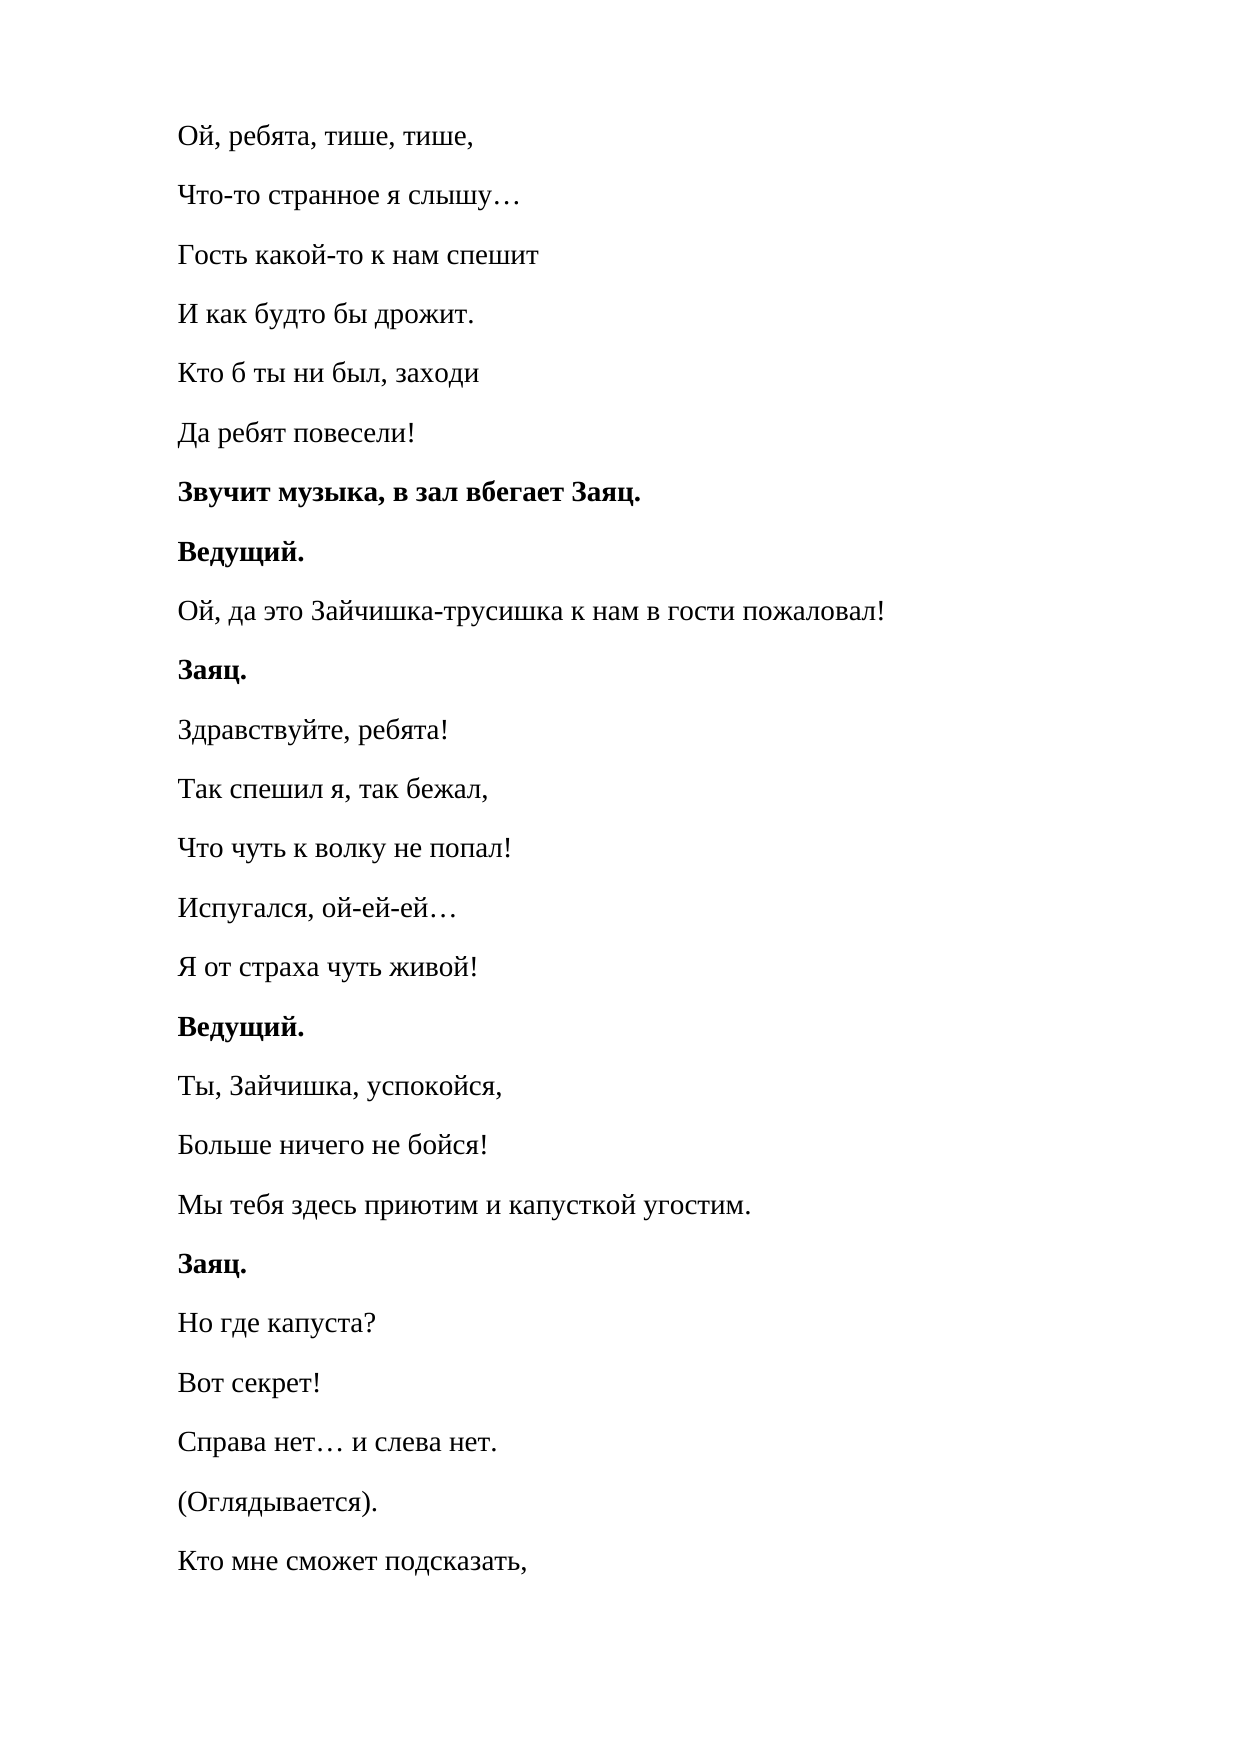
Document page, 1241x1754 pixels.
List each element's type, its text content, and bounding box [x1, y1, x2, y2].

text Гость какой-то к нам спешит [177, 237, 1152, 270]
text Здравствуйте, ребята! [177, 712, 1152, 745]
text Вот секрет! [177, 1365, 1152, 1398]
text Испугался, ой-ей-ей… [177, 890, 1152, 923]
text Заяц. [177, 652, 1152, 686]
text Ой, ребята, тише, тише, [177, 118, 1152, 152]
text Что-то странное я слышу… [177, 177, 1152, 211]
text Ведущий. [177, 1009, 1152, 1042]
text Я от страха чуть живой! [177, 949, 1152, 983]
text Ой, да это Зайчишка-трусишка к нам в гости пожаловал! [177, 593, 1152, 627]
text Звучит музыка, в зал вбегает Заяц. [177, 474, 1152, 508]
text (Оглядывается). [177, 1484, 1152, 1517]
text Но где капуста? [177, 1306, 1152, 1339]
text Да ребят повесели! [177, 415, 1152, 448]
text Ты, Зайчишка, успокойся, [177, 1068, 1152, 1102]
text Заяц. [177, 1246, 1152, 1280]
text И как будто бы дрожит. [177, 296, 1152, 330]
text Мы тебя здесь приютим и капусткой угостим. [177, 1187, 1152, 1220]
text Справа нет… и слева нет. [177, 1424, 1152, 1458]
text Так спешил я, так бежал, [177, 771, 1152, 805]
text Ведущий. [177, 534, 1152, 567]
text Больше ничего не бойся! [177, 1127, 1152, 1161]
text Кто мне сможет подсказать, [177, 1543, 1152, 1577]
text Кто б ты ни был, заходи [177, 356, 1152, 389]
text Что чуть к волку не попал! [177, 831, 1152, 864]
